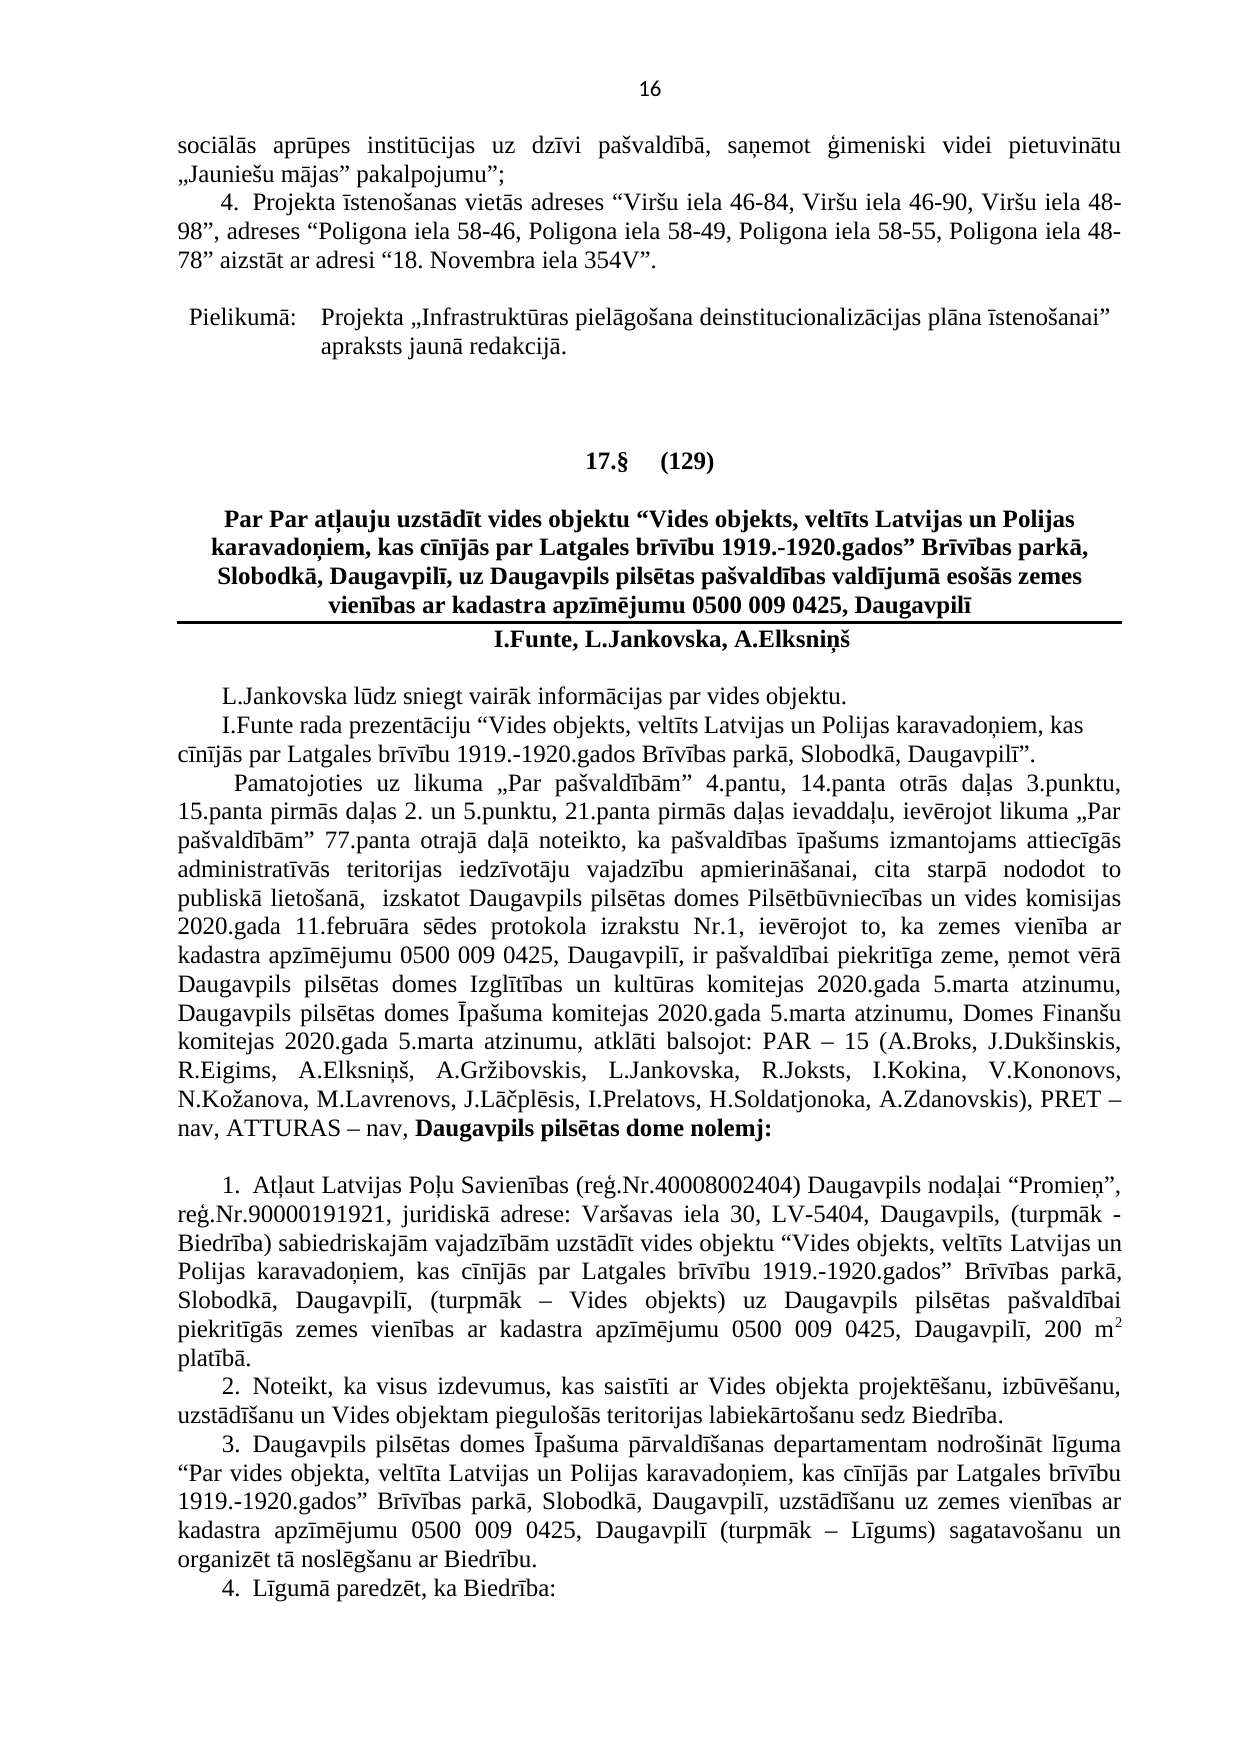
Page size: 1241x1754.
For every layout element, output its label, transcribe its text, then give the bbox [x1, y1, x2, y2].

list Projekta īstenošanas vietās adreses “Viršu iela 46-84, Viršu iela 46-90, Viršu iela 48-98”, adreses “Poligona iela 58-46, Poligona iela 58-49, Poligona iela 58-55, Poligona iela 48-78” aizstāt ar adresi “18. Novembra iela 354V”. [177, 187, 1122, 274]
text Pamatojoties uz likuma „Par pašvaldībām” 4.pantu, 14.panta otrās daļas 3.punktu, 15.panta pirmās daļas 2. un 5.punktu, 21.panta pirmās daļas ievaddaļu, ievērojot likuma „Par pašvaldībām” 77.panta otrajā daļā noteikto, ka pašvaldības īpašums izmantojams attiecīgās administratīvās teritorijas iedzīvotāju vajadzību apmierināšanai, cita starpā nododot to publiskā lietošanā, izskatot Daugavpils pilsētas domes Pilsētbūvniecības un vides komisijas 2020.gada 11.februāra sēdes protokola izrakstu Nr.1, ievērojot to, ka zemes vienība ar kadastra apzīmējumu 0500 009 0425, Daugavpilī, ir pašvaldībai piekritīga zeme, ņemot vērā Daugavpils pilsētas domes Izglītības un kultūras komitejas 2020.gada 5.marta atzinumu, Daugavpils pilsētas domes Īpašuma komitejas 2020.gada 5.marta atzinumu, Domes Finanšu komitejas 2020.gada 5.marta atzinumu, atklāti balsojot: PAR – 15 (A.Broks, J.Dukšinskis, R.Eigims, A.Elksniņš, A.Gržibovskis, L.Jankovska, R.Joksts, I.Kokina, V.Kononovs, N.Kožanova, M.Lavrenovs, J.Lāčplēsis, I.Prelatovs, H.Soldatjonoka, A.Zdanovskis), PRET – nav, ATTURAS – nav, Daugavpils pilsētas dome nolemj: [177, 768, 1122, 1141]
table_header Pielikumā: [177, 303, 309, 360]
text Par Par atļauju uzstādīt vides objektu “Vides objekts, veltīts Latvijas un Polijas karavadoņiem, kas cīnījās par Latgales brīvību 1919.-1920.gados” Brīvības parkā, Slobodkā, Daugavpilī, uz Daugavpils pilsētas pašvaldības valdījumā esošās zemes vienības ar kadastra apzīmējumu 0500 009 0425, Daugavpilī [177, 504, 1122, 621]
text 17.§ (129) [177, 446, 1122, 475]
text L.Jankovska lūdz sniegt vairāk informācijas par vides objektu. [177, 681, 1122, 710]
list Noteikt, ka visus izdevumus, kas saistīti ar Vides objekta projektēšanu, izbūvēšanu, uzstādīšanu un Vides objektam piegulošās teritorijas labiekārtošanu sedz Biedrība. [177, 1371, 1122, 1429]
list Daugavpils pilsētas domes Īpašuma pārvaldīšanas departamentam nodrošināt līguma “Par vides objekta, veltīta Latvijas un Polijas karavadoņiem, kas cīnījās par Latgales brīvību 1919.-1920.gados” Brīvības parkā, Slobodkā, Daugavpilī, uzstādīšanu uz zemes vienības ar kadastra apzīmējumu 0500 009 0425, Daugavpilī (turpmāk – Līgums) sagatavošanu un organizēt tā noslēgšanu ar Biedrību. [177, 1429, 1122, 1573]
list Atļaut Latvijas Poļu Savienības (reģ.Nr.40008002404) Daugavpils nodaļai “Promieņ”, reģ.Nr.90000191921, juridiskā adrese: Varšavas iela 30, LV-5404, Daugavpils, (turpmāk - Biedrība) sabiedriskajām vajadzībām uzstādīt vides objektu “Vides objekts, veltīts Latvijas un Polijas karavadoņiem, kas cīnījās par Latgales brīvību 1919.-1920.gados” Brīvības parkā, Slobodkā, Daugavpilī, (turpmāk – Vides objekts) uz Daugavpils pilsētas pašvaldībai piekritīgās zemes vienības ar kadastra apzīmējumu 0500 009 0425, Daugavpilī, 200 m2 platībā. [177, 1170, 1122, 1371]
text I.Funte rada prezentāciju “Vides objekts, veltīts Latvijas un Polijas karavadoņiem, kas cīnījās par Latgales brīvību 1919.-1920.gados Brīvības parkā, Slobodkā, Daugavpilī”. [177, 710, 1122, 768]
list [177, 130, 1122, 187]
table_header Projekta „Infrastruktūras pielāgošana deinstitucionalizācijas plāna īstenošanai” apraksts jaunā redakcijā. [309, 303, 1122, 360]
list Līgumā paredzēt, ka Biedrība: [177, 1573, 1122, 1601]
text I.Funte, L.Jankovska, A.Elksniņš [177, 624, 1122, 653]
